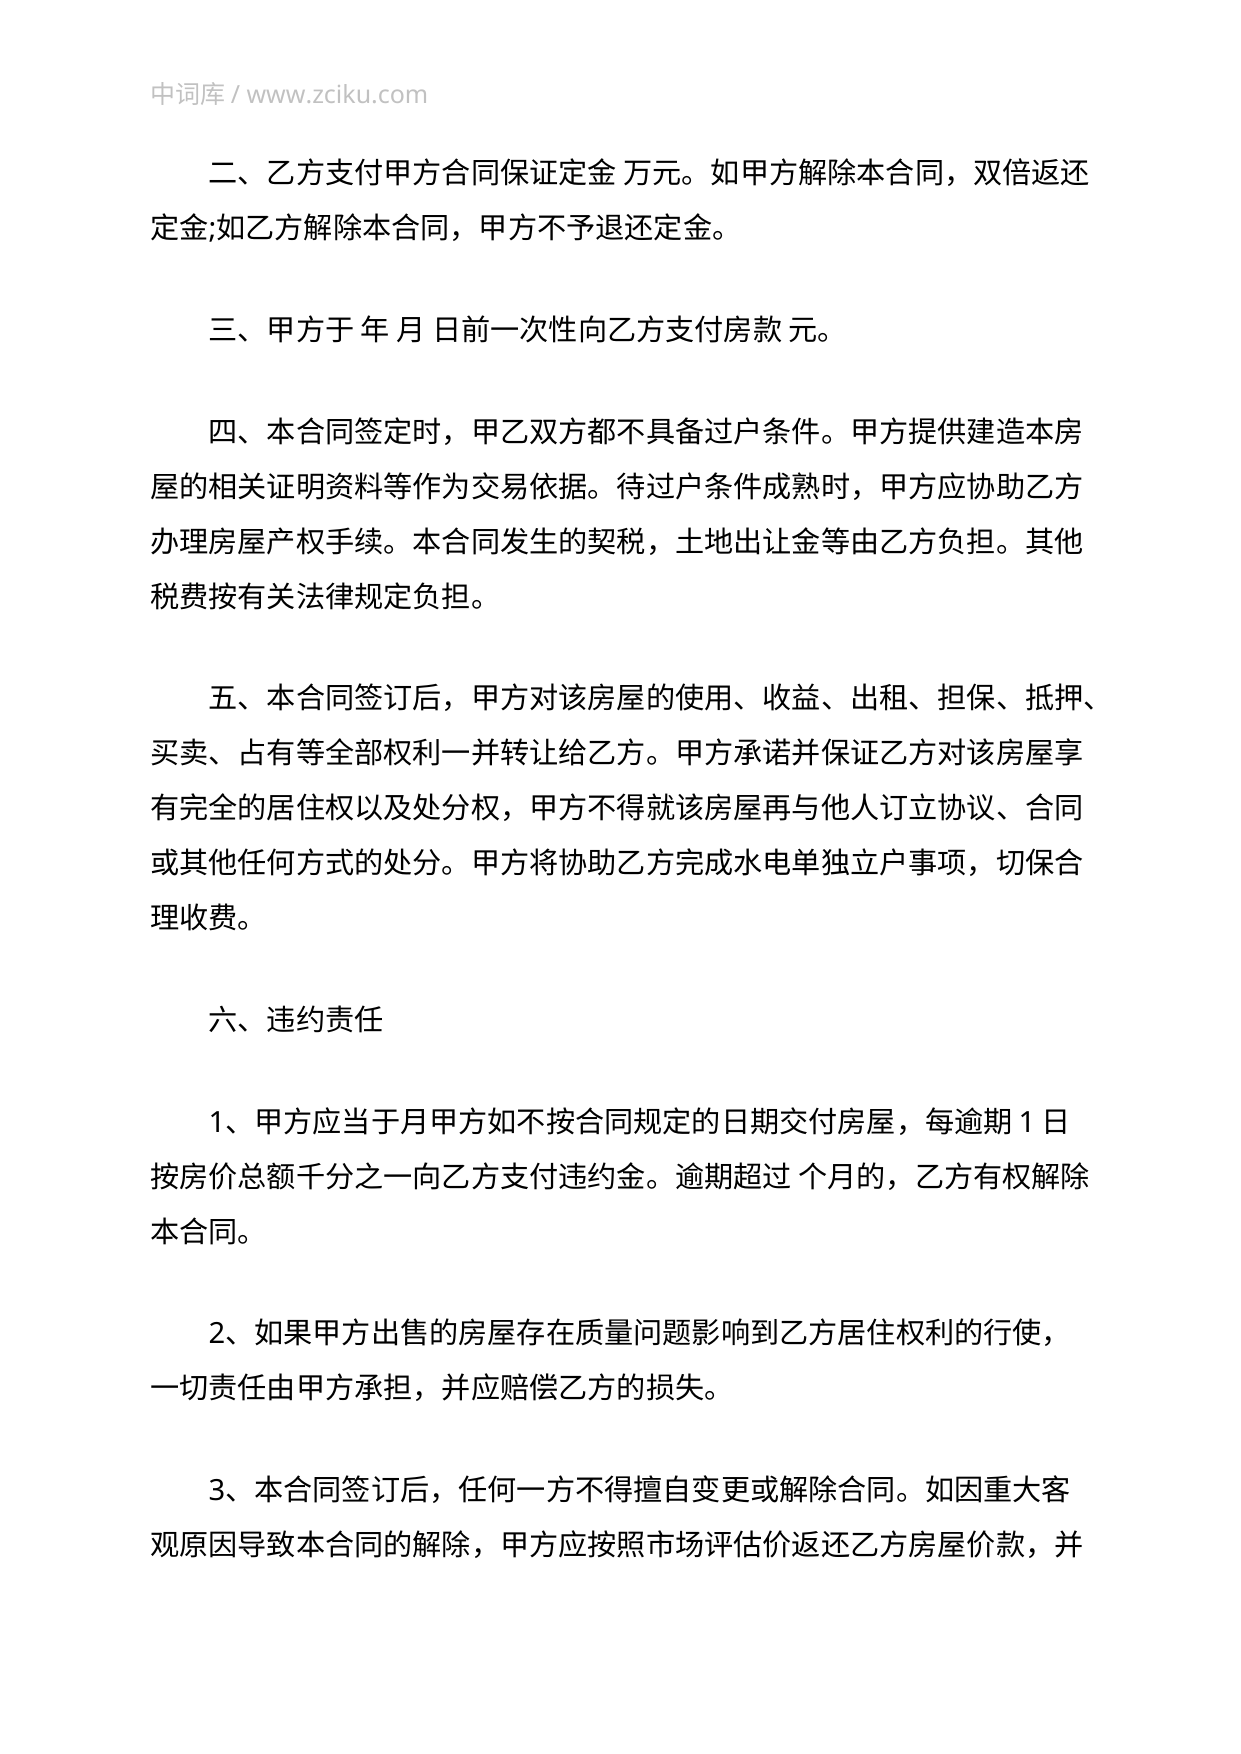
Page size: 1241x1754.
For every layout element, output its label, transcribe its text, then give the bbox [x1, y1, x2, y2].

text 2、如果甲方出售的房屋存在质量问题影响到乙方居住权利的行使，一切责任由甲方承担，并应赔偿乙方的损失。 [150, 1310, 1090, 1407]
text 二、乙方支付甲方合同保证定金 万元。如甲方解除本合同，双倍返还定金;如乙方解除本合同，甲方不予退还定金。 [150, 150, 1090, 247]
text 三、甲方于 年 月 日前一次性向乙方支付房款 元。 [150, 307, 1090, 349]
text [150, 1467, 1090, 1564]
text 1、甲方应当于月甲方如不按合同规定的日期交付房屋，每逾期1日按房价总额千分之一向乙方支付违约金。逾期超过 个月的，乙方有权解除本合同。 [150, 1098, 1090, 1250]
text 五、本合同签订后，甲方对该房屋的使用、收益、出租、担保、抵押、买卖、占有等全部权利一并转让给乙方。甲方承诺并保证乙方对该房屋享有完全的居住权以及处分权，甲方不得就该房屋再与他人订立协议、合同或其他任何方式的处分。甲方将协助乙方完成水电单独立户事项，切保合理收费。 [150, 675, 1090, 937]
text 四、本合同签定时，甲乙双方都不具备过户条件。甲方提供建造本房屋的相关证明资料等作为交易依据。待过户条件成熟时，甲方应协助乙方办理房屋产权手续。本合同发生的契税，土地出让金等由乙方负担。其他税费按有关法律规定负担。 [150, 409, 1090, 616]
text 六、违约责任 [150, 996, 1090, 1039]
